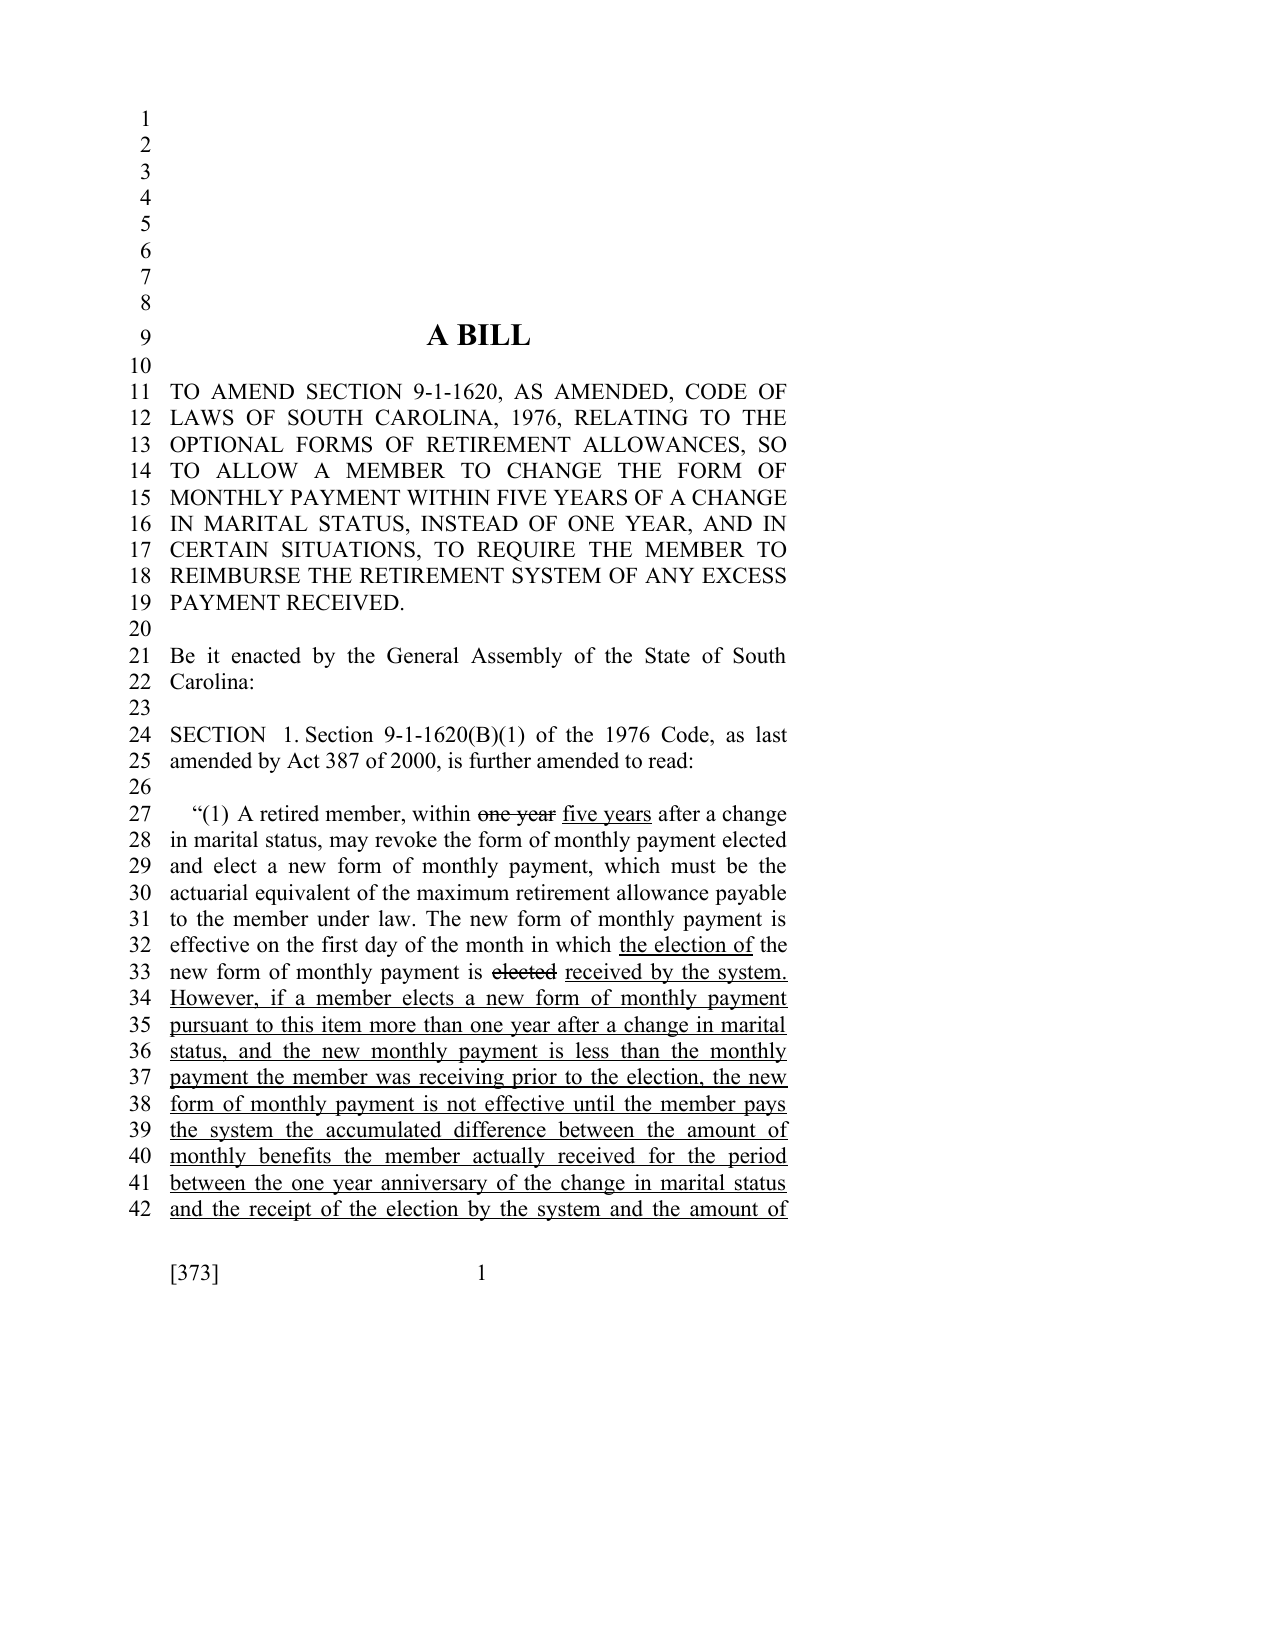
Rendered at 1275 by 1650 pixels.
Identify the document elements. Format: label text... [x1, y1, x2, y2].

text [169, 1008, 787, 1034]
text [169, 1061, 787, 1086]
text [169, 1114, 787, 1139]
text SECTION 1. Section 9-1-1620(B)(1) of the 1976 Code, as last amended by Act 387 of 2000, is further amended to read: [169, 721, 787, 773]
text A BILL [169, 316, 787, 352]
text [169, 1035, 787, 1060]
text TO AMEND SECTION 9-1-1620, AS AMENDED, CODE OF LAWS OF SOUTH CAROLINA, 1976, RELATING TO THE OPTIONAL FORMS OF RETIREMENT ALLOWANCES, SO TO ALLOW A MEMBER TO CHANGE THE FORM OF MONTHLY PAYMENT WITHIN FIVE YEARS OF A CHANGE IN MARITAL STATUS, INSTEAD OF ONE YEAR, AND IN CERTAIN SITUATIONS, TO REQUIRE THE MEMBER TO REIMBURSE THE RETIREMENT SYSTEM OF ANY EXCESS PAYMENT RECEIVED. [169, 378, 787, 615]
text Be it enacted by the General Assembly of the State of South Carolina: [169, 642, 787, 694]
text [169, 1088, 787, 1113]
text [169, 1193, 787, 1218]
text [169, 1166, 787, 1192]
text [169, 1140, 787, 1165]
